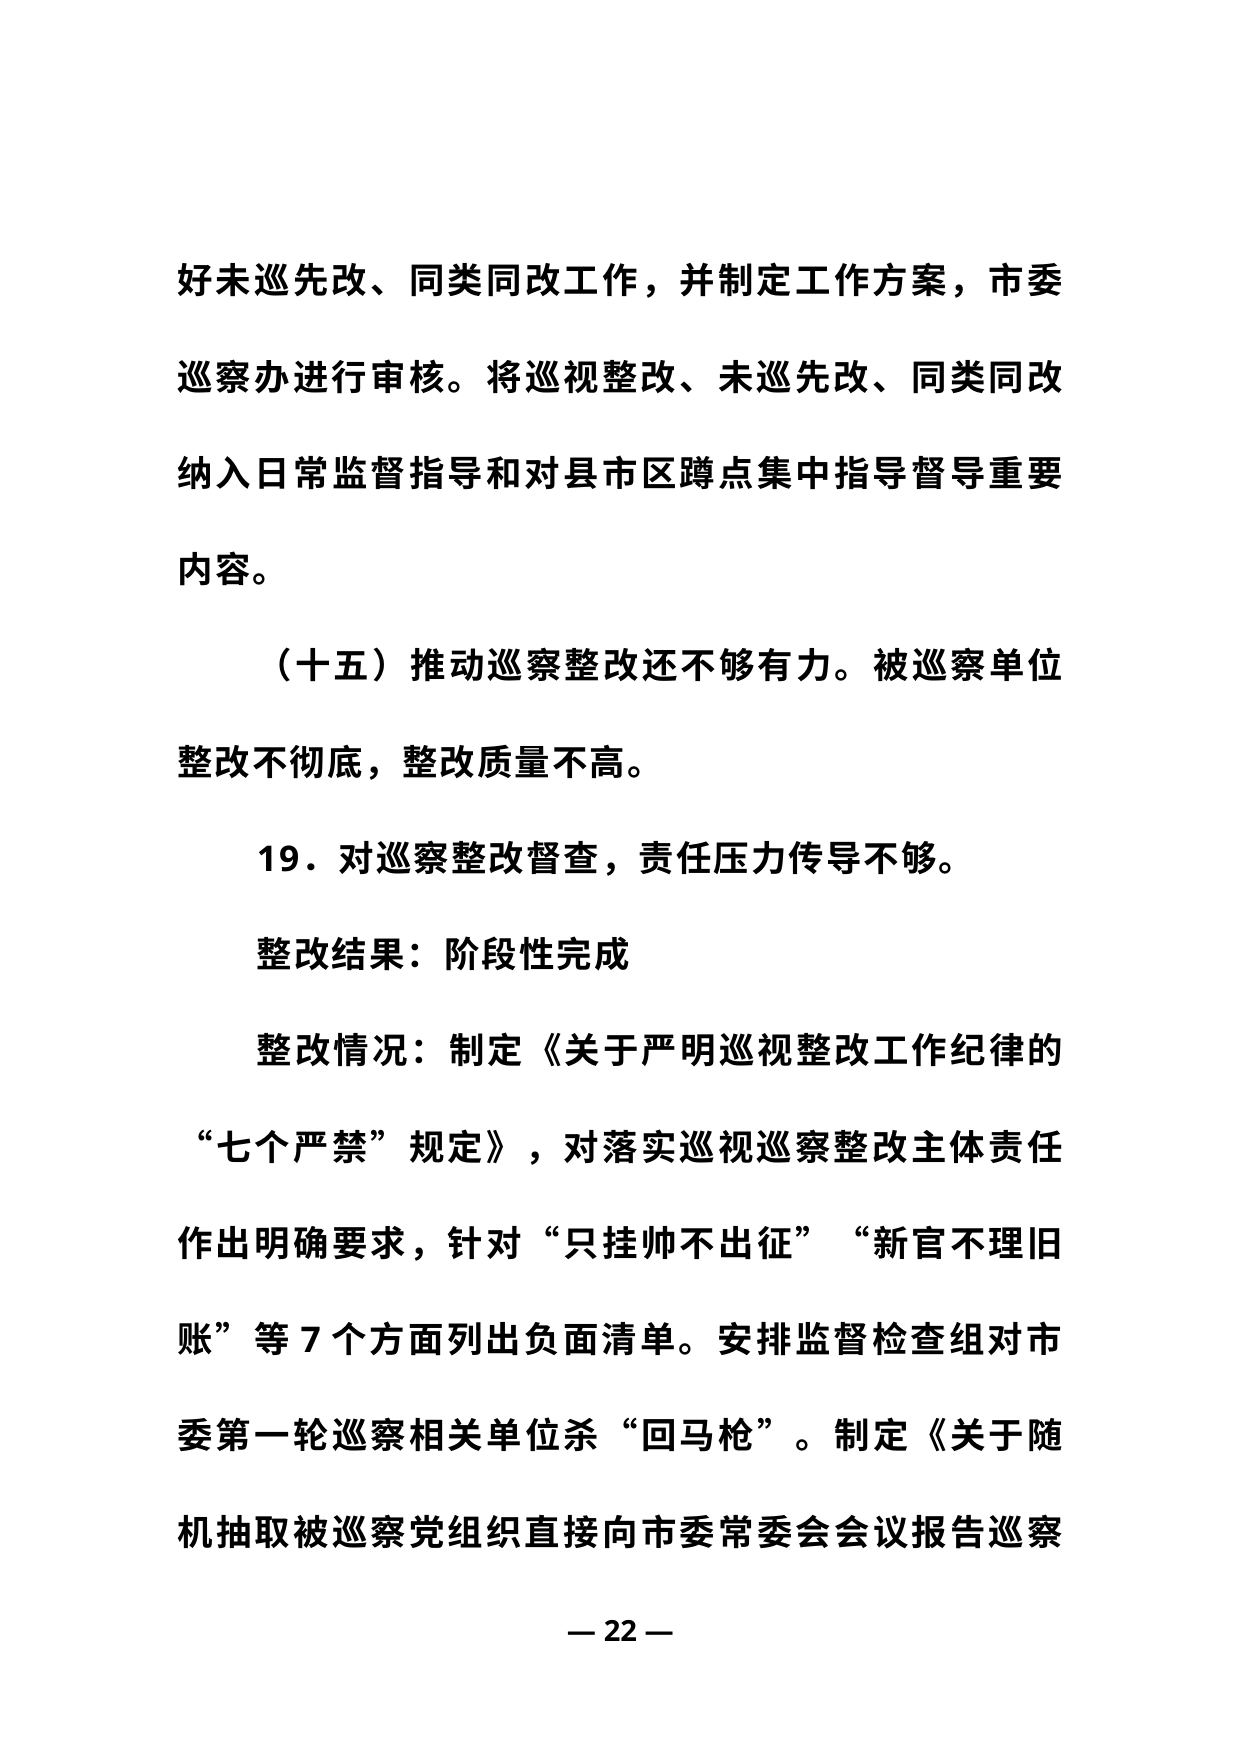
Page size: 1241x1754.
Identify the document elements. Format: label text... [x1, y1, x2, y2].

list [177, 1000, 1063, 1578]
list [177, 230, 1063, 615]
list （十五）推动巡察整改还不够有力。被巡察单位整改不彻底，整改质量不高。 [177, 615, 1063, 808]
list 整改结果：阶段性完成 [177, 904, 1063, 1000]
list 19．对巡察整改督查，责任压力传导不够。 [177, 808, 1063, 904]
